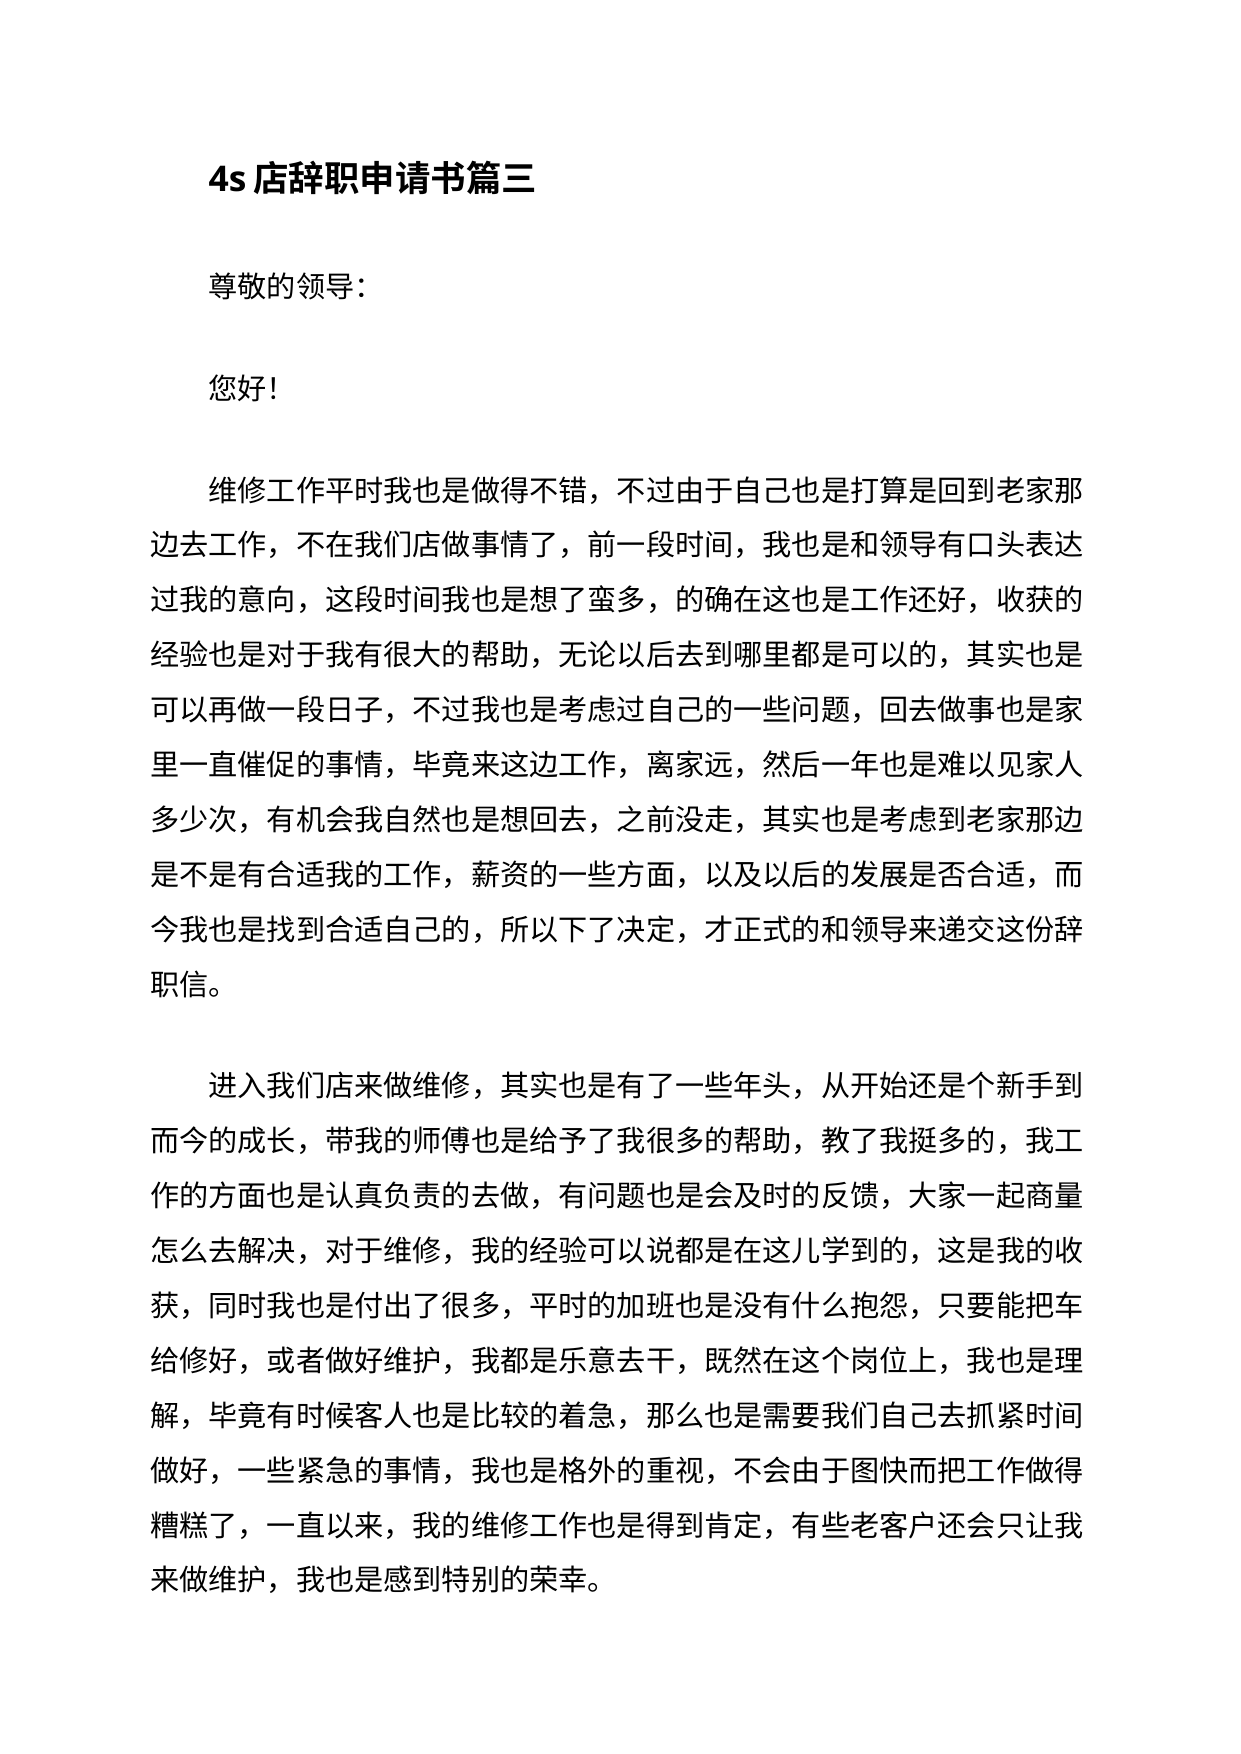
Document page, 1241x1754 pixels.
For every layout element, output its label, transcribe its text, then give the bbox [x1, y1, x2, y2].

text 维修工作平时我也是做得不错，不过由于自己也是打算是回到老家那边去工作，不在我们店做事情了，前一段时间，我也是和领导有口头表达过我的意向，这段时间我也是想了蛮多，的确在这也是工作还好，收获的经验也是对于我有很大的帮助，无论以后去到哪里都是可以的，其实也是可以再做一段日子，不过我也是考虑过自己的一些问题，回去做事也是家里一直催促的事情，毕竟来这边工作，离家远，然后一年也是难以见家人多少次，有机会我自然也是想回去，之前没走，其实也是考虑到老家那边是不是有合适我的工作，薪资的一些方面，以及以后的发展是否合适，而今我也是找到合适自己的，所以下了决定，才正式的和领导来递交这份辞职信。 [150, 467, 1090, 1003]
text 尊敬的领导： [150, 263, 1090, 306]
text 进入我们店来做维修，其实也是有了一些年头，从开始还是个新手到而今的成长，带我的师傅也是给予了我很多的帮助，教了我挺多的，我工作的方面也是认真负责的去做，有问题也是会及时的反馈，大家一起商量怎么去解决，对于维修，我的经验可以说都是在这儿学到的，这是我的收获，同时我也是付出了很多，平时的加班也是没有什么抱怨，只要能把车给修好，或者做好维护，我都是乐意去干，既然在这个岗位上，我也是理解，毕竟有时候客人也是比较的着急，那么也是需要我们自己去抓紧时间做好，一些紧急的事情，我也是格外的重视，不会由于图快而把工作做得糟糕了，一直以来，我的维修工作也是得到肯定，有些老客户还会只让我来做维护，我也是感到特别的荣幸。 [150, 1063, 1090, 1599]
text 4s店辞职申请书篇三 [150, 150, 1090, 201]
text 您好！ [150, 365, 1090, 408]
